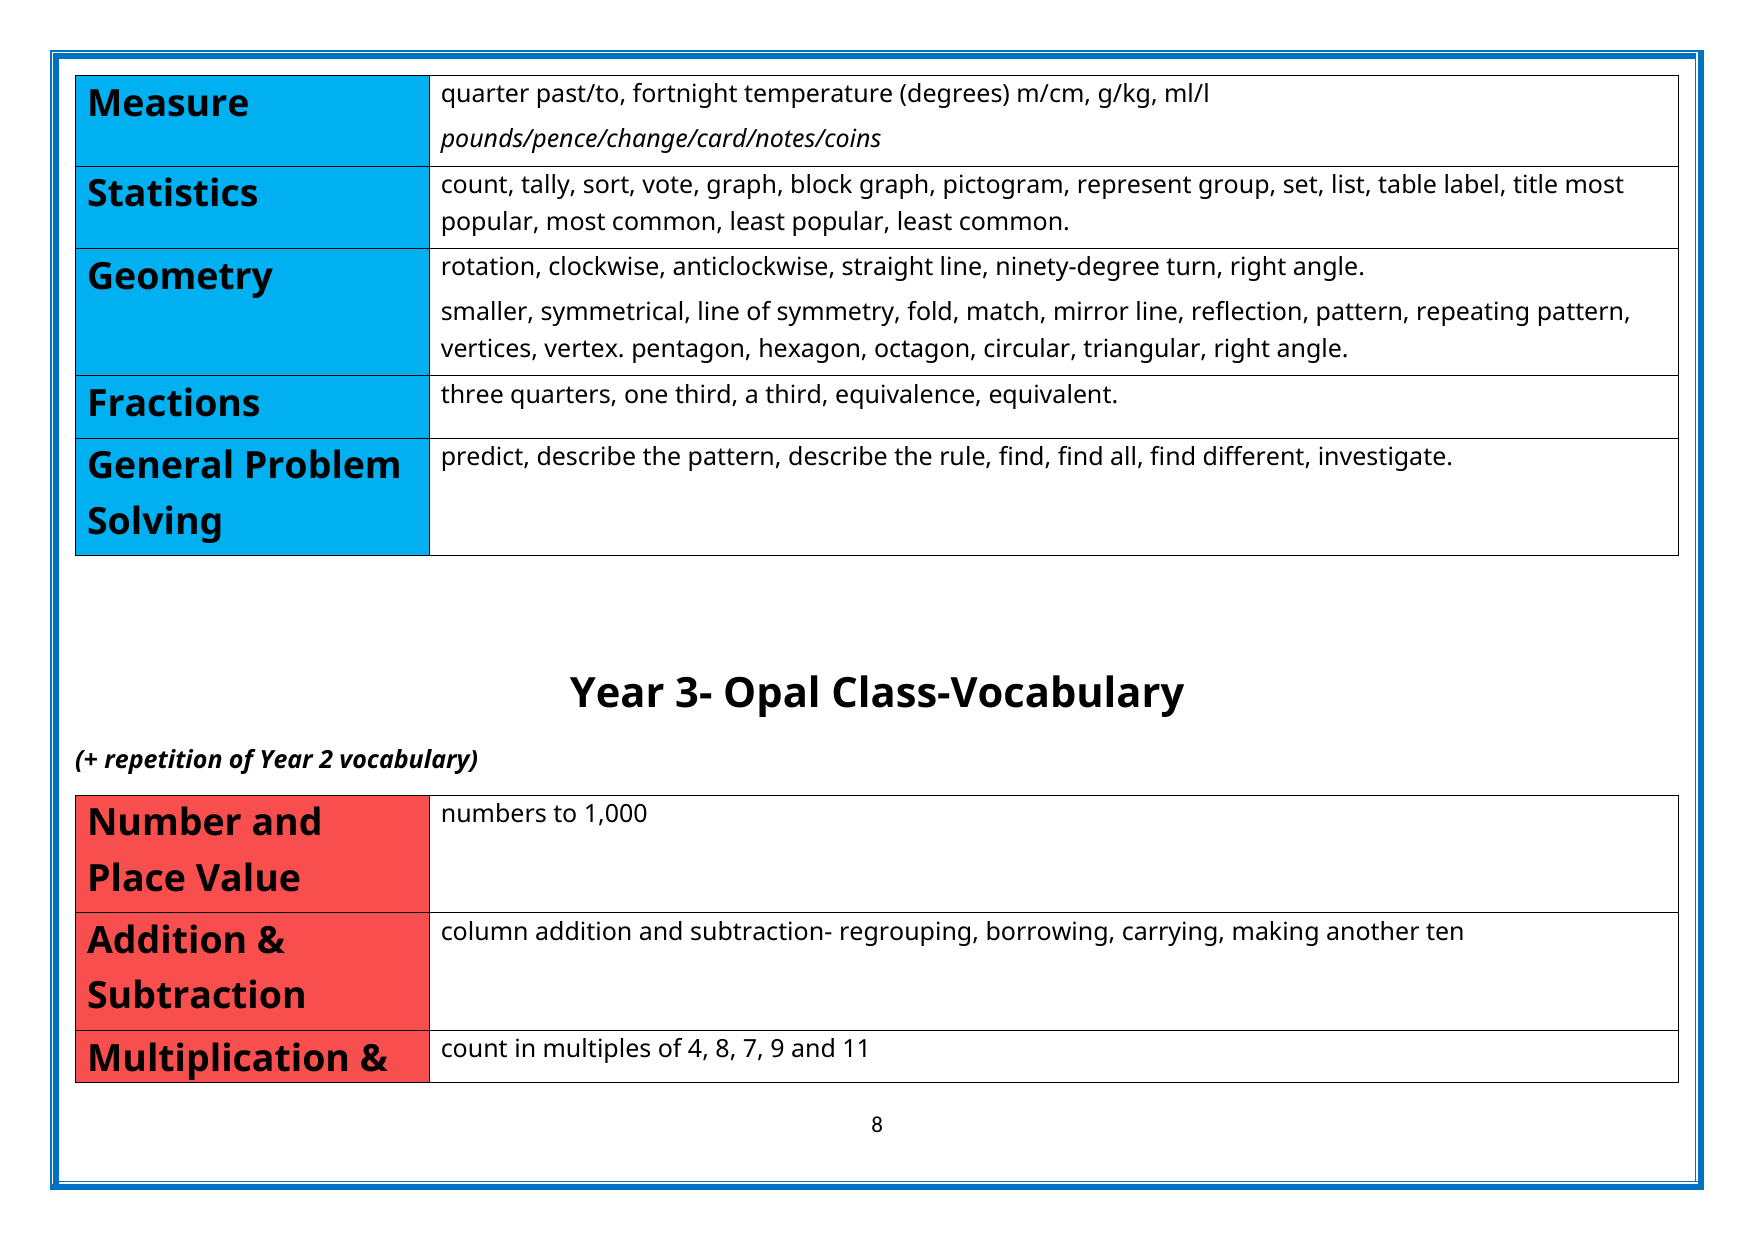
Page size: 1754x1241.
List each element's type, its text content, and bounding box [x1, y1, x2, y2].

table_cell predict, describe the pattern, describe the rule, find, find all, find different, investigate. [430, 439, 1678, 555]
table_cell Fractions [76, 376, 429, 438]
table_cell rotation, clockwise, anticlockwise, straight line, ninety-degree turn, right angle. smaller, symmetrical, line of symmetry, fold, match, mirror line, reflection, pattern, repeating pattern, vertices, vertex. pentagon, hexagon, octagon, circular, triangular, right angle. [430, 249, 1678, 375]
table_cell Geometry [76, 249, 429, 375]
table_cell quarter past/to, fortnight temperature (degrees) m/cm, g/kg, ml/l pounds/pence/change/card/notes/coins [430, 76, 1678, 166]
table_cell count, tally, sort, vote, graph, block graph, pictogram, represent group, set, list, table label, title most popular, most common, least popular, least common. [430, 167, 1678, 248]
text (+ repetition of Year 2 vocabulary) [75, 741, 1679, 775]
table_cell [76, 1031, 429, 1082]
table_header numbers to 1,000 [430, 796, 1678, 912]
table_cell Addition & Subtraction [76, 913, 429, 1030]
table_header Number and Place Value [76, 796, 429, 912]
table_cell General Problem Solving [76, 439, 429, 555]
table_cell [430, 1031, 1678, 1082]
table_cell three quarters, one third, a third, equivalence, equivalent. [430, 376, 1678, 438]
table_cell column addition and subtraction- regrouping, borrowing, carrying, making another ten [430, 913, 1678, 1030]
text Year 3- Opal Class-Vocabulary [75, 663, 1679, 720]
table_cell Statistics [76, 167, 429, 248]
table_cell Measure [76, 76, 429, 166]
